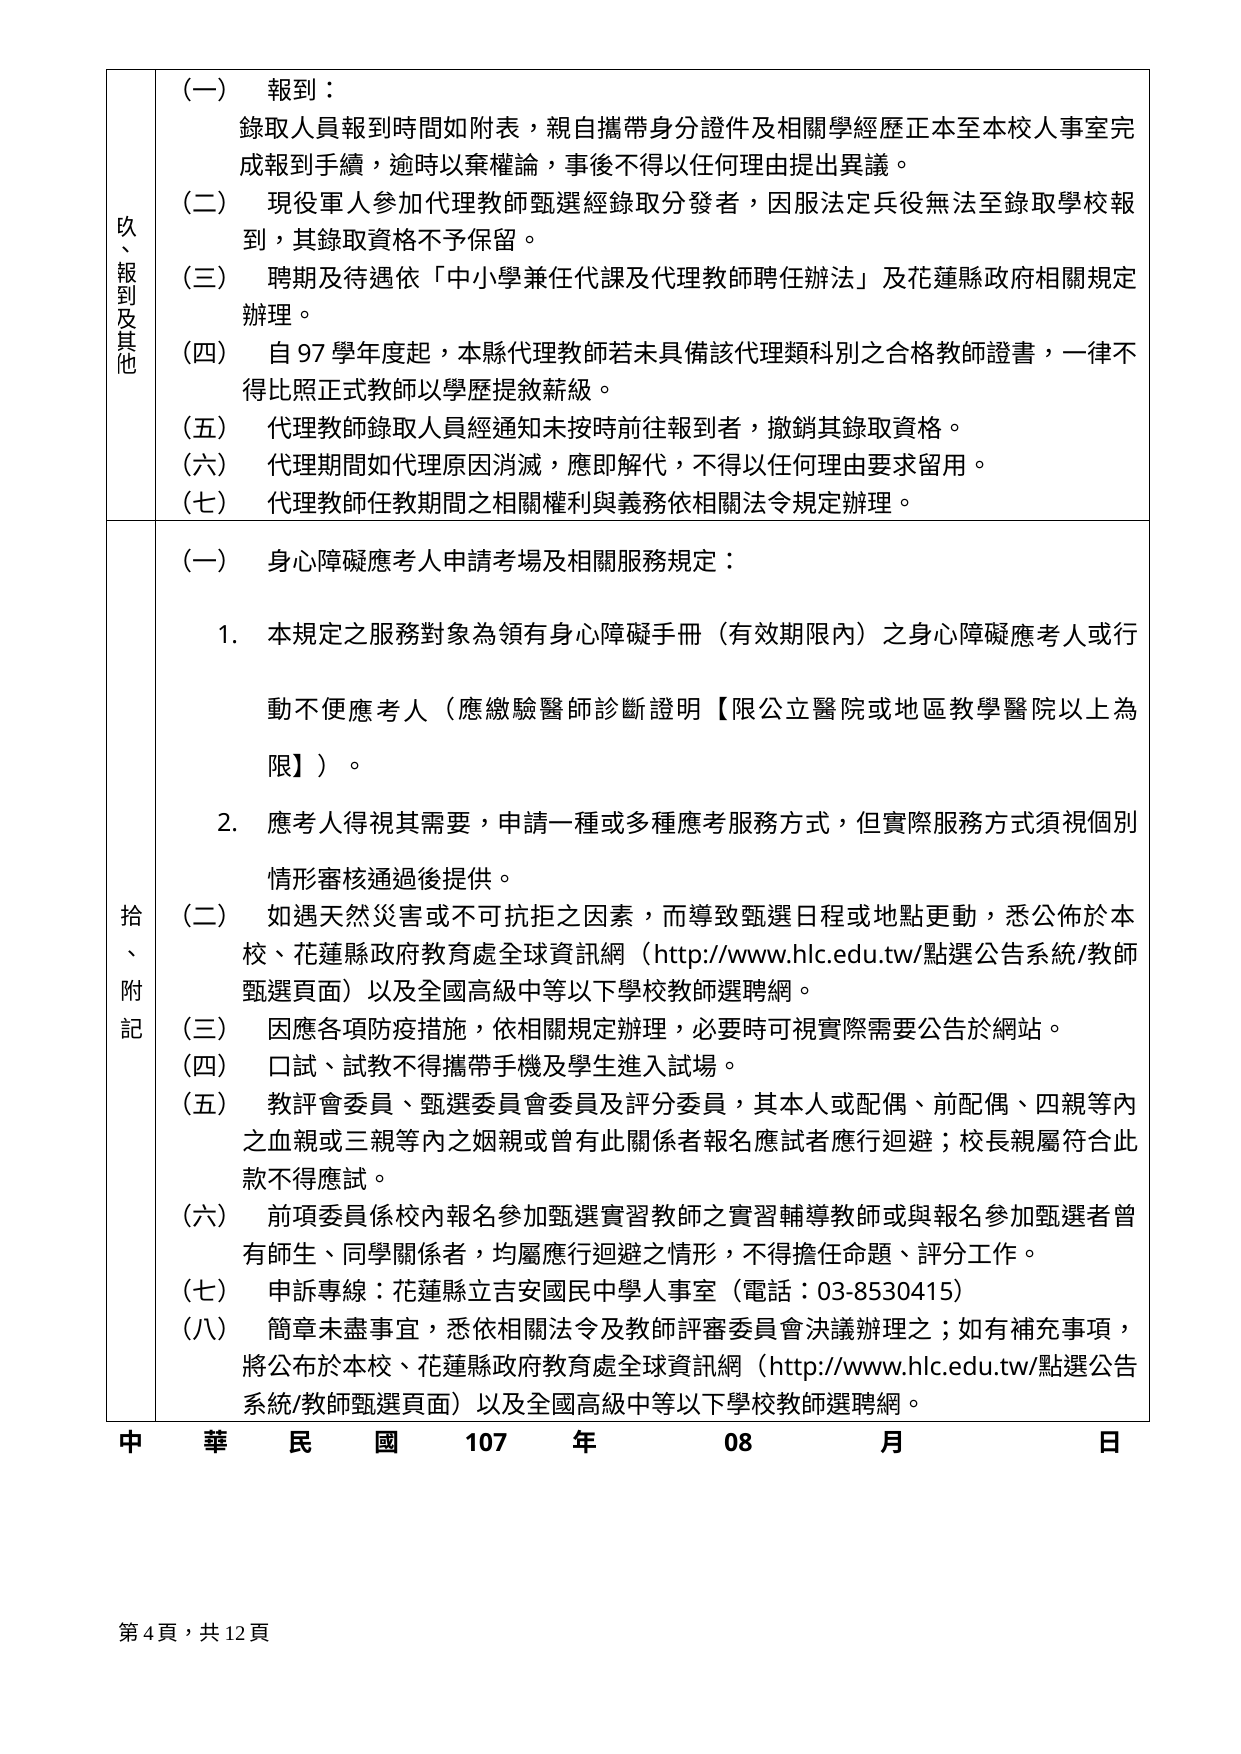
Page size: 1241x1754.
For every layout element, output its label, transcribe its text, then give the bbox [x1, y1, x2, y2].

text 中華民國107年 08 月 日 [118, 1422, 1122, 1460]
table_cell 拾、 附 記 [107, 521, 155, 1421]
table_cell 身心障礙應考人申請考場及相關服務規定： 本規定之服務對象為領有身心障礙手冊（有效期限內）之身心障礙應考人或行動不便應考人（醫師診斷證明【限公立醫院或地區教學醫院以上為限】）。 應考人得視其需要，申請一種或多種應考服務方式，但實際服務方式須視個別情形審核通過後提供。 如遇天然災害或不可抗拒之因素，而導致甄選日程或地點更動，悉公佈於本校、花蓮縣政府教育處全球資訊網（http://www.hlc.edu.tw/點選公告系統/教師甄選頁面）以及全國高級中等以下學校教師選聘網。 因應各項防疫措施，依相關規定辦理，必要時可視實際需要公告於網站。 口試、試教不得攜帶手機及學生進入試場。 教評會委員、甄選委員會委員及評分委員，其本人或配偶、前配偶、四親等內之血親或三親等內之姻親或曾有此關係者報名應試者應行迴避；校長親屬符合此款不得應試。 前項委員係校內報名參加甄選實習教師之實習輔導教師或與報名參加甄選者曾有師生、同學關係者，均屬應行迴避之情形，不得擔任命題、評分工作。 申訴專線：花蓮縣立吉安國民中學人事室（電話：03-8530415） 簡章未盡事宜，悉依相關法令及教師評審委員會決議辦理之；如有補充事項，將公布於本校、花蓮縣政府教育處全球資訊網（http://www.hlc.edu.tw/點選公告系統/教師甄選頁面）以及全國高級中等以下學校教師選聘網。 [156, 521, 1149, 1421]
table_cell 報到： 錄取人員報到時間如附表，親自攜帶身分證件及相關學經歷正本至本校人事室完成報到手續，逾時以棄權論，事後不得以任何理由提出異議。 現役軍人參加代理教師甄選經錄取分發者，因服法定兵役無法至錄取學校報到，其錄取資格不予保留。 聘期及待遇依「中小學兼任代課及代理教師聘任辦法」及花蓮縣政府相關規定辦理。 自97學年度起，本縣代理教師若未具備該代理類科別之合格教師證書，一律不得比照正式教師以學歷提敘薪級。 代理教師錄取人員經通知未按時前往報到者，撤銷其錄取資格。 代理期間如代理原因消滅，應即解代，不得以任何理由要求留用。 代理教師任教期間之相關權利與義務依相關法令規定辦理。 [156, 70, 1149, 520]
table_cell 玖、報到及其他 [107, 70, 155, 520]
